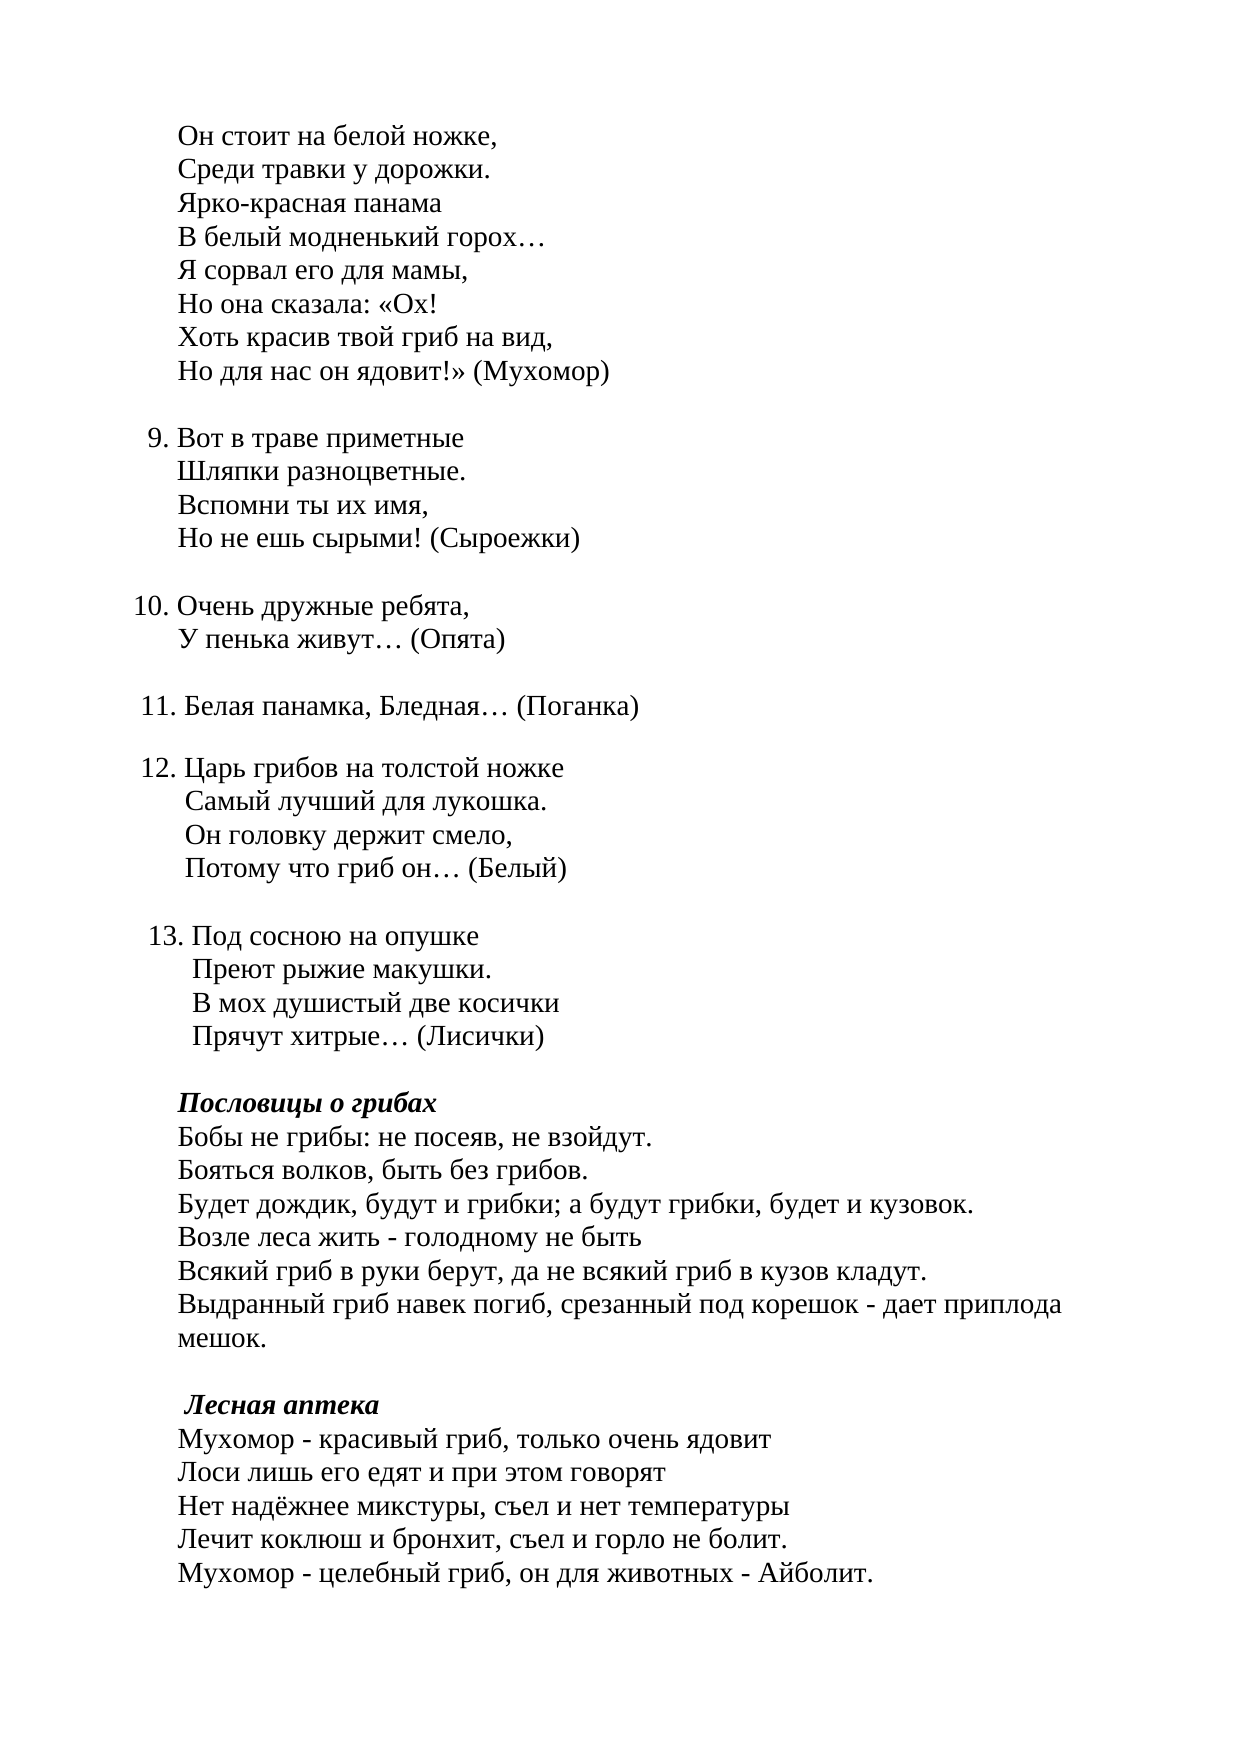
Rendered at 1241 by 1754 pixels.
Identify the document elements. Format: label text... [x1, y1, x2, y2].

text Мухомор - целебный гриб, он для животных - Айболит. [177, 1555, 1152, 1588]
text Прячут хитрые… (Лисички) [177, 1018, 1152, 1052]
text Я сорвал его для мамы, [177, 252, 1152, 286]
text Но она сказала: «Ох! [177, 286, 1152, 319]
text Он стоит на белой ножке, [177, 118, 1152, 152]
text Пословицы о грибах [177, 1085, 1152, 1119]
text 10. Очень дружные ребята, [133, 588, 1152, 621]
text Но не ешь сырыми! (Сыроежки) [177, 521, 1152, 554]
text 9. Вот в траве приметные [133, 420, 1152, 453]
text Мухомор - красивый гриб, только очень ядовит [177, 1421, 1152, 1454]
text Но для нас он ядовит!» (Мухомор) [177, 353, 1152, 386]
text Он головку держит смело, [177, 817, 1152, 851]
text Шляпки разноцветные. [133, 453, 1152, 487]
text 11. Белая панамка, Бледная… (Поганка) [133, 688, 1152, 722]
text Будет дождик, будут и грибки; а будут грибки, будет и кузовок. [177, 1186, 1152, 1219]
text Потому что гриб он… (Белый) [177, 851, 1152, 884]
text В мох душистый две косички [177, 985, 1152, 1018]
text Бобы не грибы: не посеяв, не взойдут. [177, 1119, 1152, 1152]
text Вспомни ты их имя, [177, 487, 1152, 521]
text Лечит коклюш и бронхит, съел и горло не болит. [177, 1521, 1152, 1555]
text Хоть красив твой гриб на вид, [177, 319, 1152, 353]
text В белый модненький горох… [177, 219, 1152, 252]
text Нет надёжнее микстуры, съел и нет температуры [177, 1488, 1152, 1521]
text Всякий гриб в руки берут, да не всякий гриб в кузов кладут. [177, 1253, 1152, 1287]
text Бояться волков, быть без грибов. [177, 1152, 1152, 1186]
text Ярко-красная панама [177, 185, 1152, 219]
text 13. Под сосною на опушке [148, 918, 1152, 951]
text Лоси лишь его едят и при этом говорят [177, 1454, 1152, 1488]
text Лесная аптека [177, 1387, 1152, 1421]
text Самый лучший для лукошка. [177, 783, 1152, 817]
text Возле леса жить - голодному не быть [177, 1219, 1152, 1253]
text Среди травки у дорожки. [177, 152, 1152, 185]
text Преют рыжие макушки. [177, 951, 1152, 985]
text Выдранный гриб навек погиб, срезанный под корешок - дает приплода мешок. [177, 1287, 1152, 1354]
text У пенька живут… (Опята) [177, 621, 1152, 655]
text 12. Царь грибов на толстой ножке [133, 750, 1152, 783]
